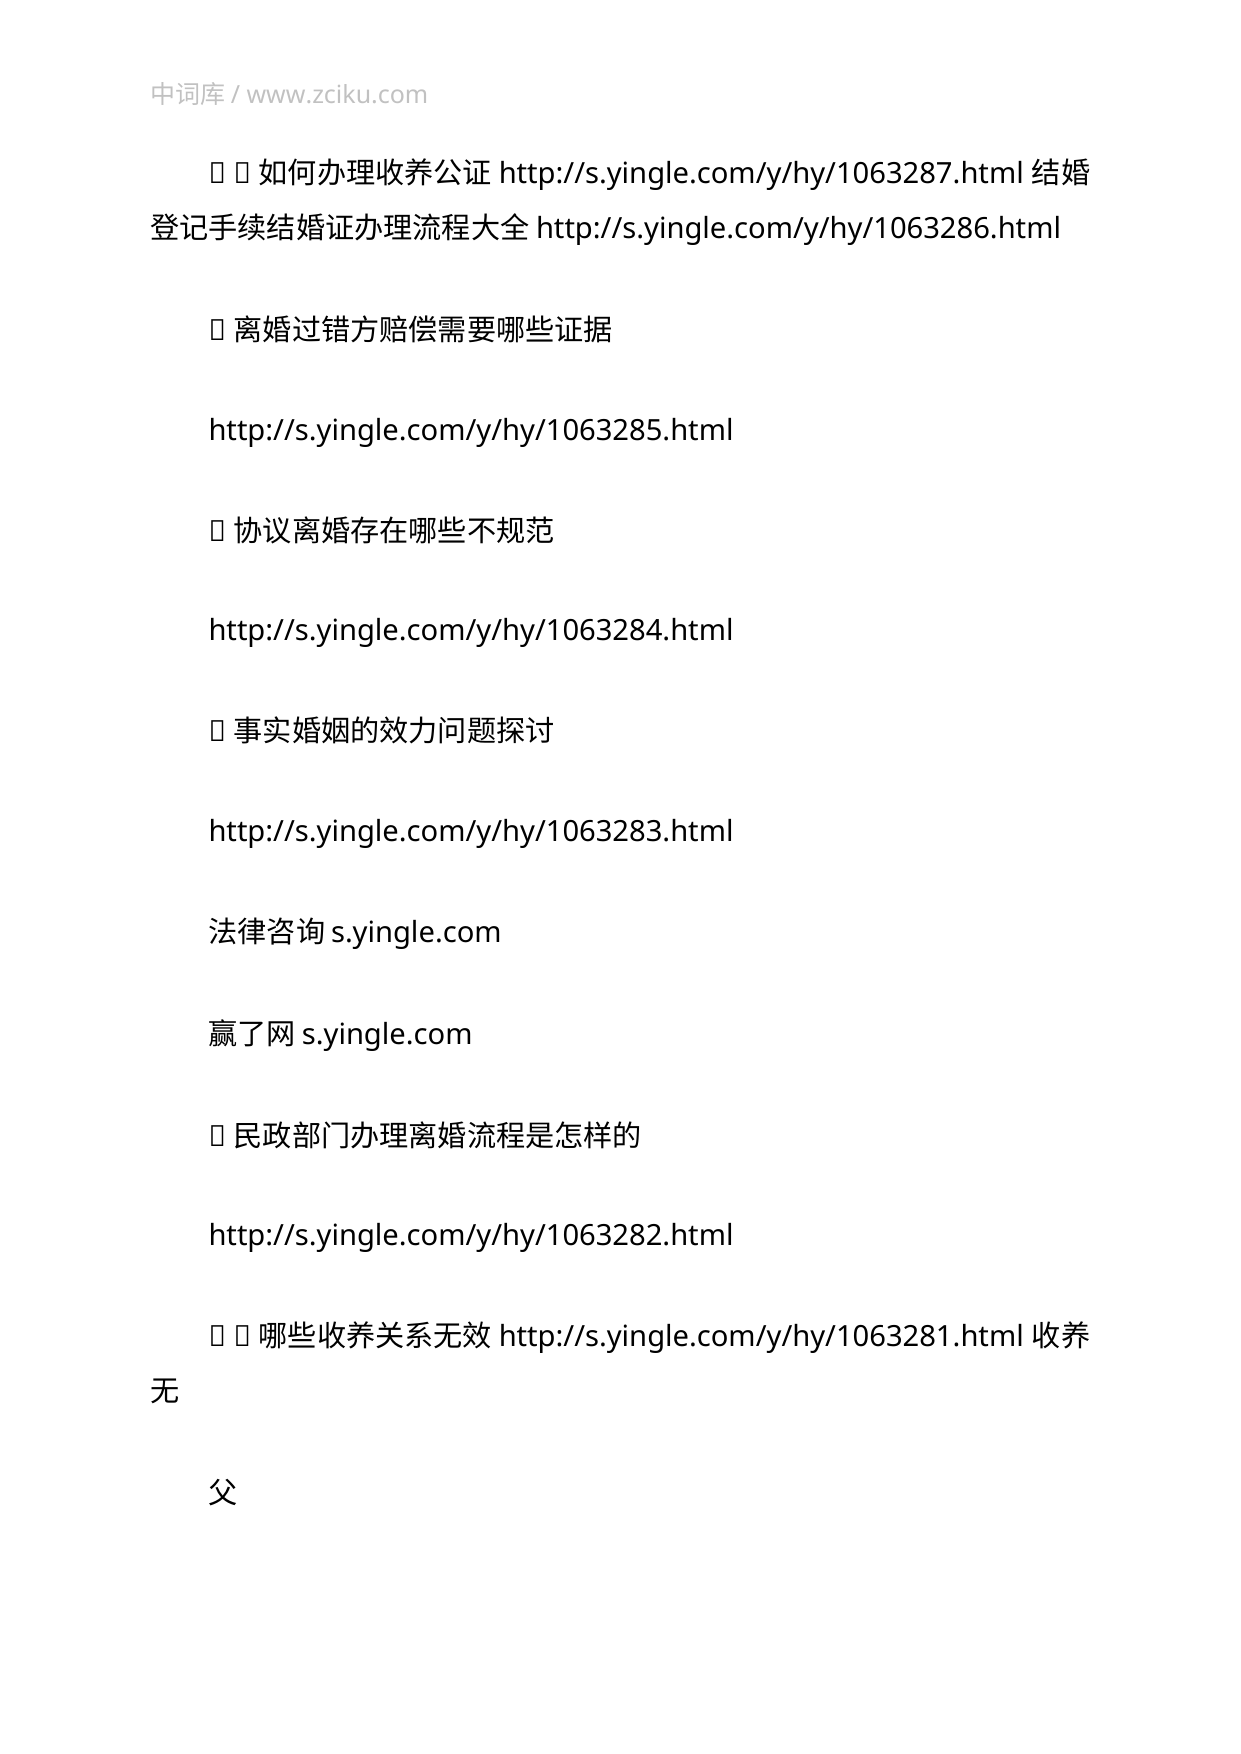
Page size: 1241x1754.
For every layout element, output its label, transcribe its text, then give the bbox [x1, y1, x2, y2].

text 法律咨询s.yingle.com [150, 908, 1090, 951]
text 赢了网s.yingle.com [150, 1010, 1090, 1053]
text   如何办理收养公证 http://s.yingle.com/y/hy/1063287.html 结婚登记手续结婚证办理流程大全 http://s.yingle.com/y/hy/1063286.html [150, 150, 1090, 247]
text  协议离婚存在哪些不规范 [150, 507, 1090, 550]
text http://s.yingle.com/y/hy/1063285.html [150, 409, 1090, 449]
text http://s.yingle.com/y/hy/1063283.html [150, 810, 1090, 849]
text 父 [150, 1469, 1090, 1512]
text  民政部门办理离婚流程是怎样的 [150, 1112, 1090, 1154]
text  事实婚姻的效力问题探讨 [150, 708, 1090, 750]
text  离婚过错方赔偿需要哪些证据 [150, 307, 1090, 349]
text http://s.yingle.com/y/hy/1063284.html [150, 609, 1090, 649]
text   哪些收养关系无效 http://s.yingle.com/y/hy/1063281.html 收养无 [150, 1313, 1090, 1410]
text http://s.yingle.com/y/hy/1063282.html [150, 1214, 1090, 1254]
